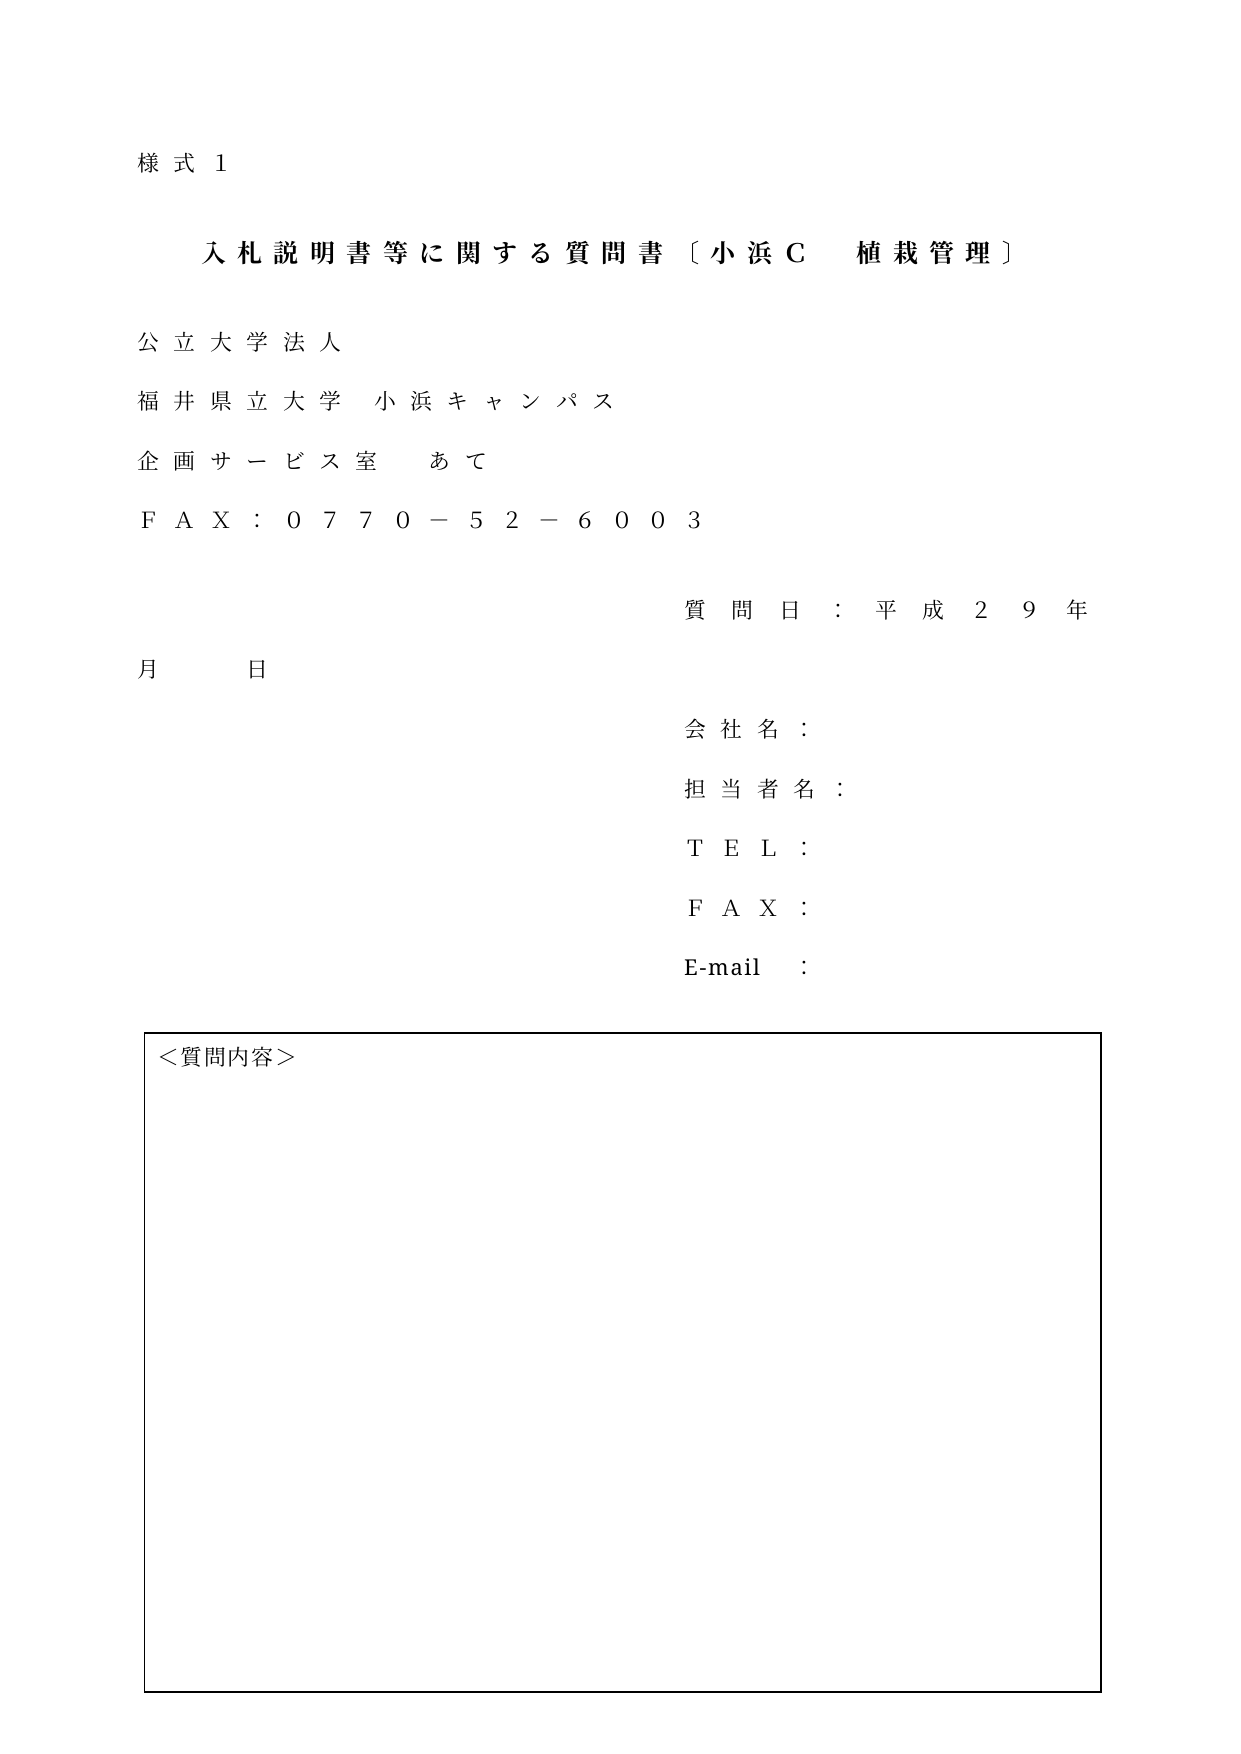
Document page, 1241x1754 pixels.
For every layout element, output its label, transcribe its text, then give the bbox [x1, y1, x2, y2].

text 福井県立大学 小浜キャンパス [137, 371, 1103, 430]
text 企画サービス室 あて [137, 430, 1103, 490]
text 会社名： [137, 698, 1103, 758]
text ＦＡＸ： [137, 877, 1103, 937]
text 担当者名： [137, 758, 1103, 817]
text ＦＡＸ：０７７０－５２－６００３ [137, 490, 1103, 549]
text E-mail： [137, 937, 1103, 996]
text 公立大学法人 [137, 311, 1103, 371]
text 入札説明書等に関する質問書〔小浜Ｃ 植栽管理〕 [137, 222, 1103, 281]
text 様式１ [137, 132, 1103, 192]
text 質問日：平成２９年 月 日 [137, 579, 1103, 698]
text ＴＥＬ： [137, 817, 1103, 877]
